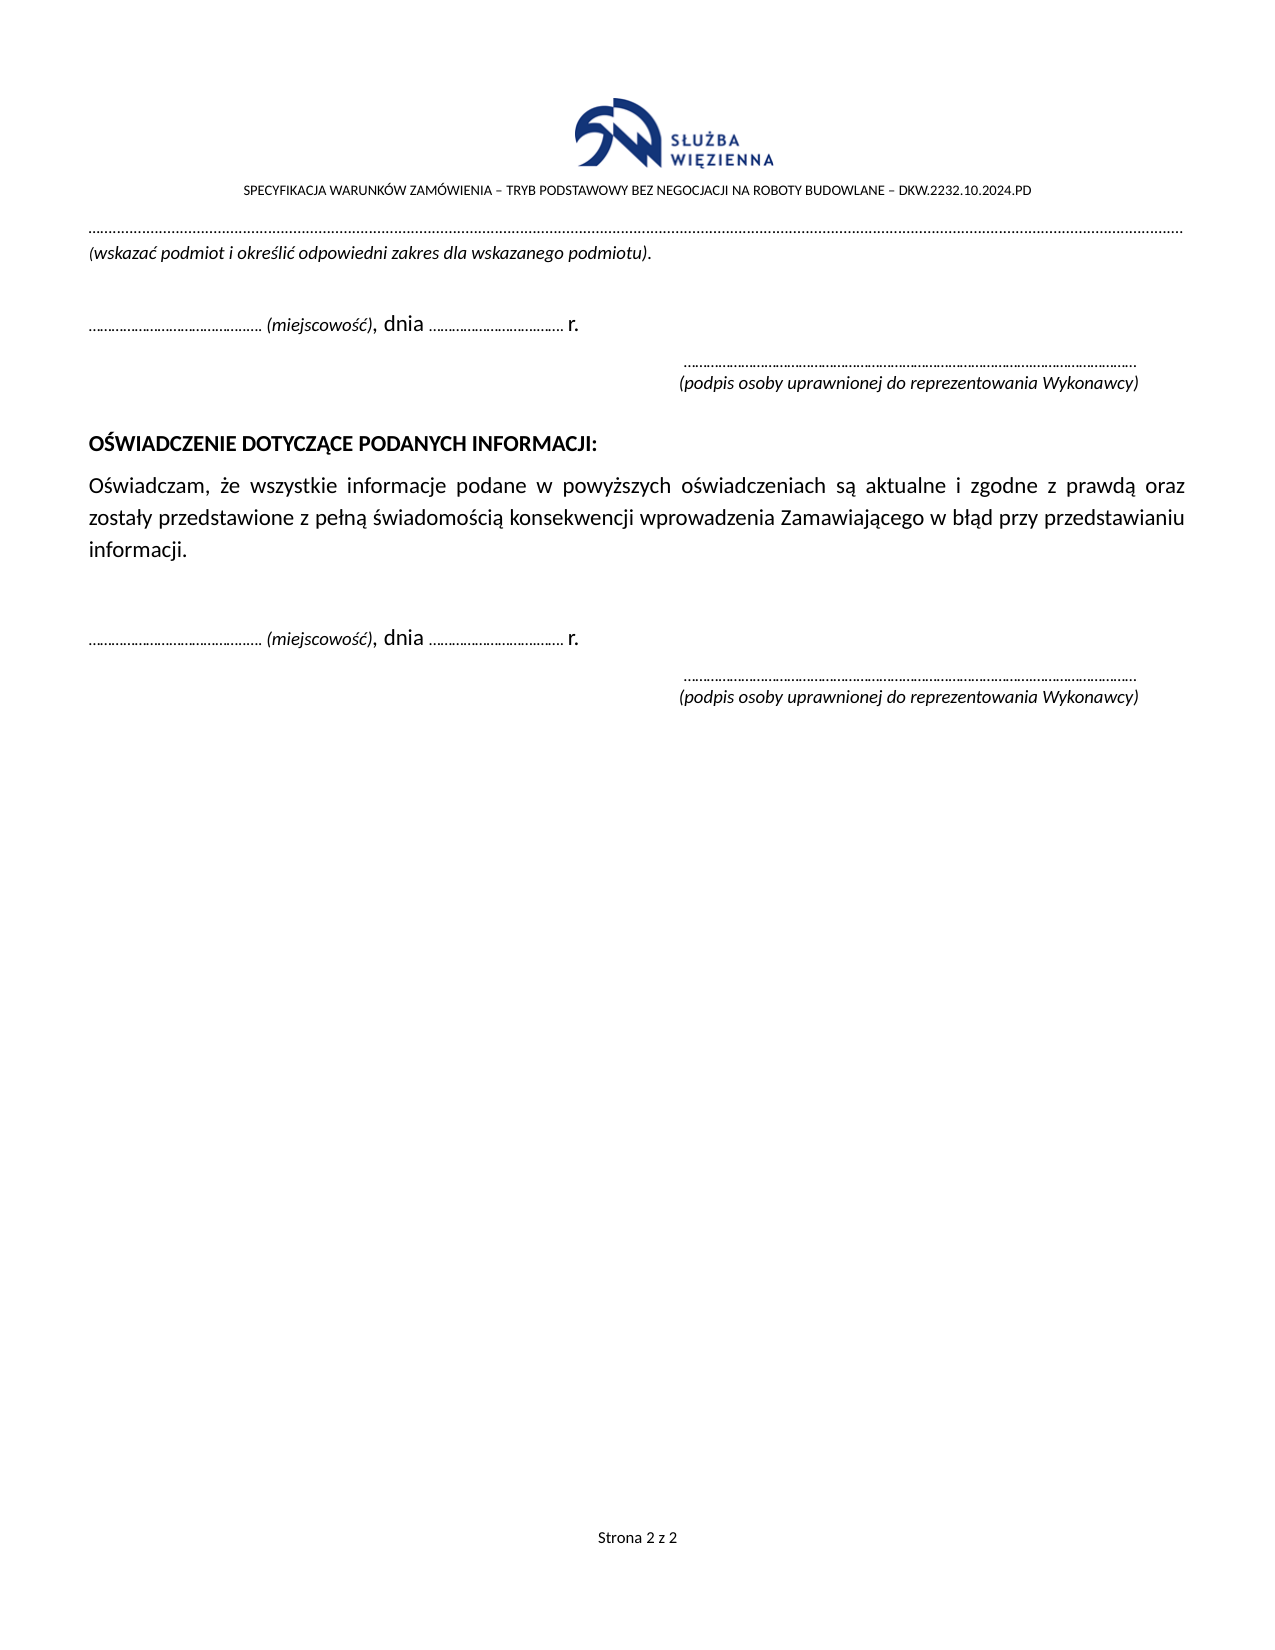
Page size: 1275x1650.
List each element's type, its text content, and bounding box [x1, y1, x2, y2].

text Oświadczam, że wszystkie informacje podane w powyższych oświadczeniach są aktualne i zgodne z prawdą oraz zostały przedstawione z pełną świadomością konsekwencji wprowadzenia Zamawiającego w błąd przy przedstawianiu informacji. [88, 471, 1186, 563]
text (podpis osoby uprawnionej do reprezentowania Wykonawcy) [678, 686, 1186, 709]
text OŚWIADCZENIE DOTYCZĄCE PODANYCH INFORMACJI: [88, 429, 1186, 457]
text ……………………………………………………………………………….……………………… [88, 665, 1186, 686]
text ……………………………………………………………………………….……………………… [88, 351, 1186, 372]
picture [575, 98, 774, 169]
text …..................................................................................................................................................................................................................................................................(wskazać podmiot i określić odpowiedni zakres dla wskazanego podmiotu). [88, 217, 1186, 264]
text (podpis osoby uprawnionej do reprezentowania Wykonawcy) [678, 372, 1186, 394]
text …………………………………..…. (miejscowość), dnia ……………………….……. r. [88, 623, 1186, 651]
text …………………………………..…. (miejscowość), dnia ……………………….……. r. [88, 309, 1186, 337]
